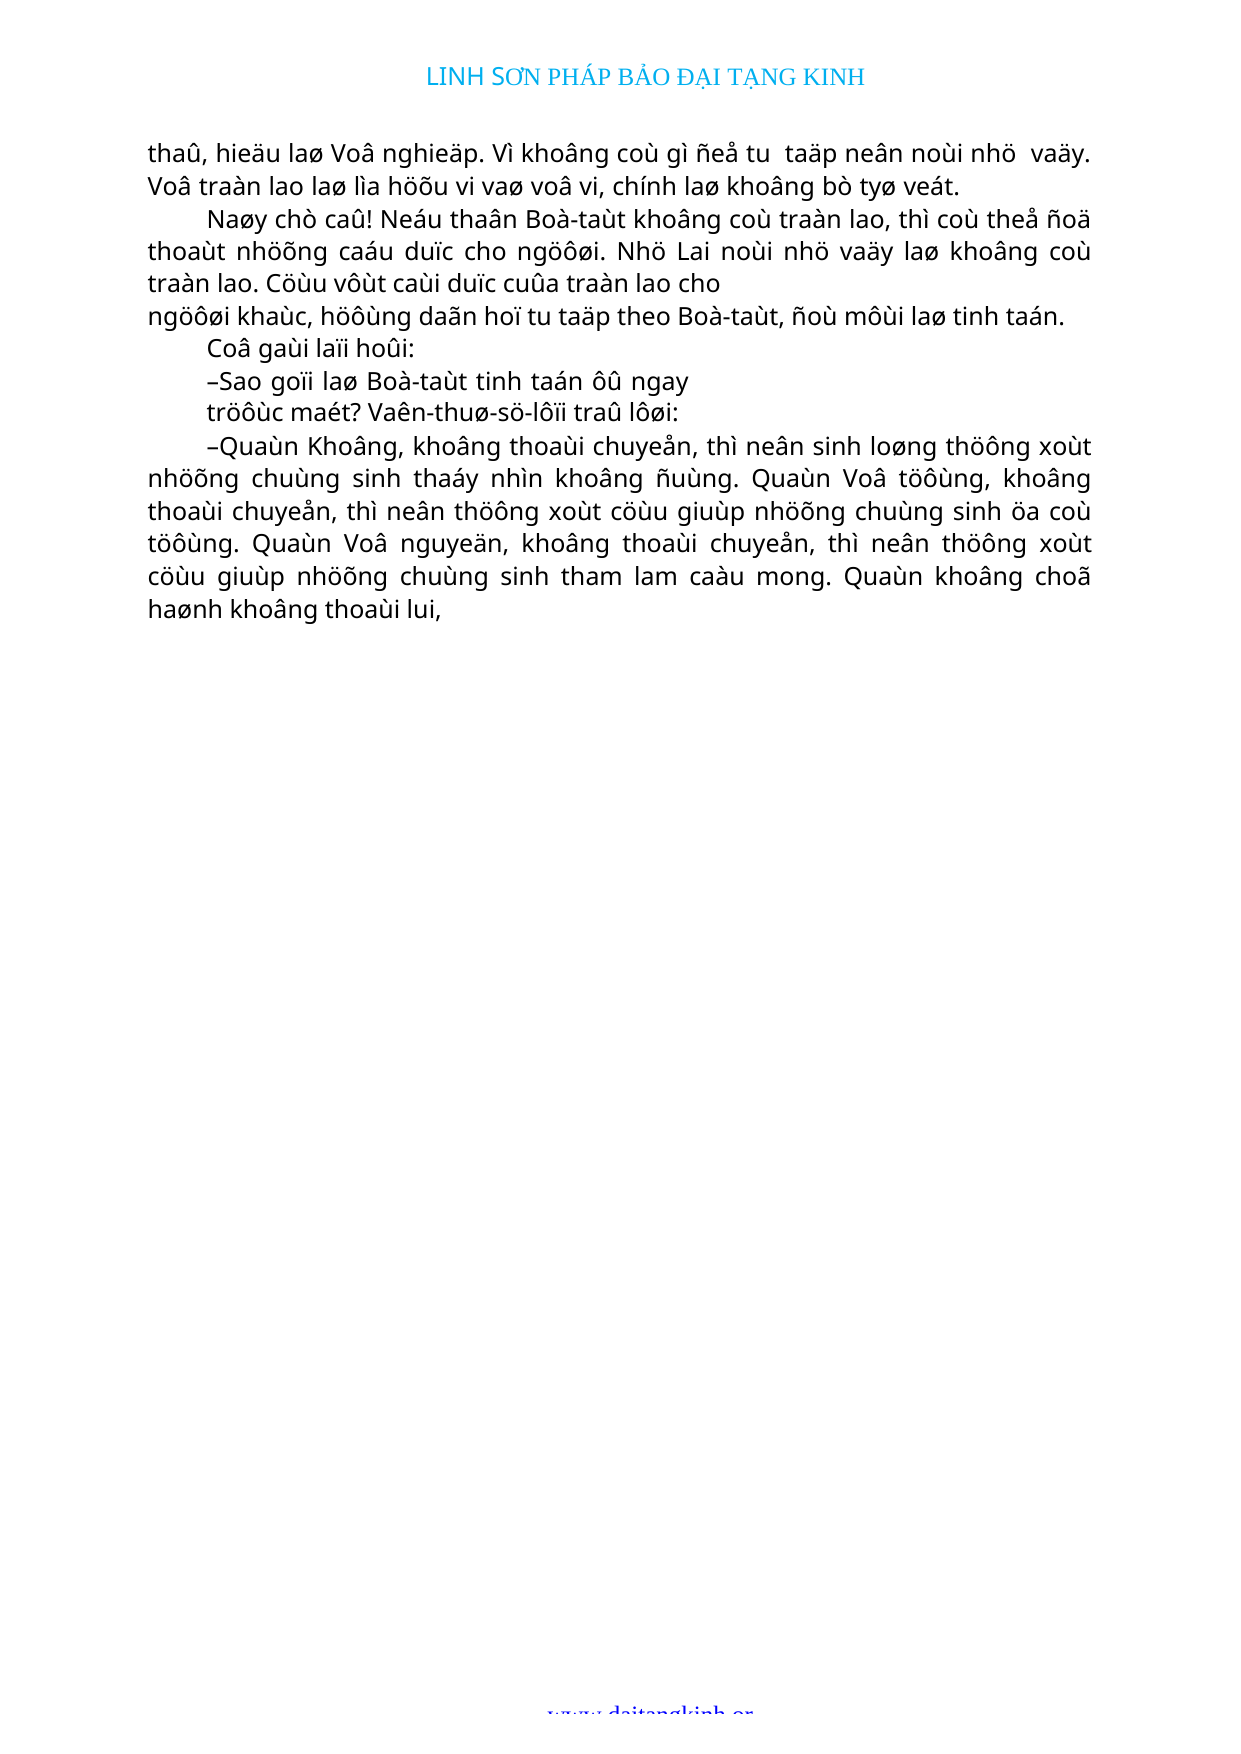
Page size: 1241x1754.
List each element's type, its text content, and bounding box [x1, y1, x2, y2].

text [147, 135, 1093, 202]
text Naøy chò caû! Neáu thaân Boà-taùt khoâng coù traàn lao, thì coù theå ñoä thoaùt nhöõng caáu duïc cho ngöôøi. Nhö Lai noùi nhö vaäy laø khoâng coù traàn lao. Cöùu vôùt caùi duïc cuûa traàn lao cho [147, 202, 1093, 300]
text –Sao goïi laø Boà-taùt tinh taán ôû ngay tröôùc maét? Vaên-thuø-sö-lôïi traû lôøi: [206, 364, 689, 429]
text Coâ gaùi laïi hoûi: [206, 332, 1105, 364]
text ngöôøi khaùc, höôùng daãn hoï tu taäp theo Boà-taùt, ñoù môùi laø tinh taán. [147, 300, 1105, 332]
text –Quaùn Khoâng, khoâng thoaùi chuyeån, thì neân sinh loøng thöông xoùt nhöõng chuùng sinh thaáy nhìn khoâng ñuùng. Quaùn Voâ töôùng, khoâng thoaùi chuyeån, thì neân thöông xoùt cöùu giuùp nhöõng chuùng sinh öa coù töôùng. Quaùn Voâ nguyeän, khoâng thoaùi chuyeån, thì neân thöông xoùt cöùu giuùp nhöõng chuùng sinh tham lam caàu mong. Quaùn khoâng choã haønh khoâng thoaùi lui, [147, 429, 1093, 625]
